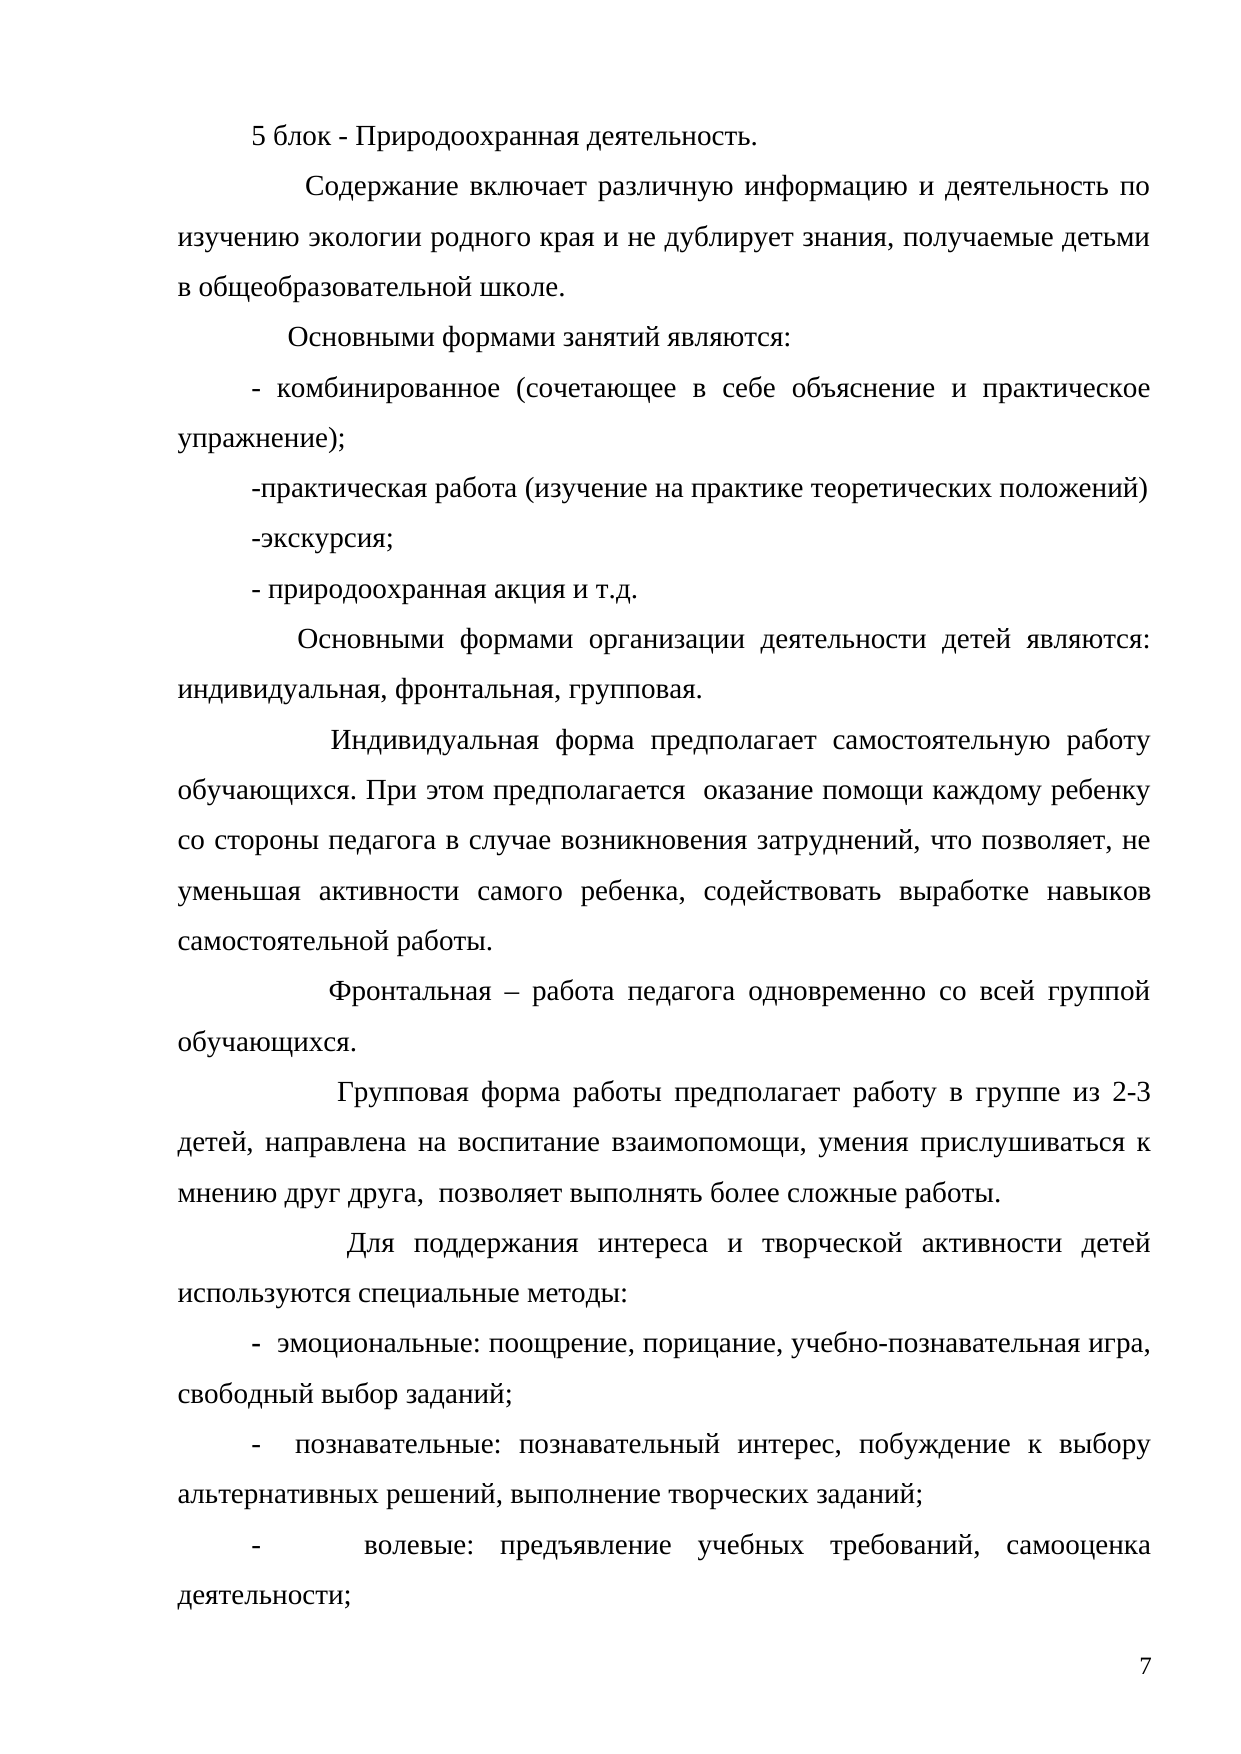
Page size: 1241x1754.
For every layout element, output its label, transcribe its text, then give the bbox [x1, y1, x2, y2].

text Основными формами занятий являются: [177, 319, 1152, 353]
text - волевые: предъявление учебных требований, самооценка деятельности; [177, 1527, 1152, 1611]
text - познавательные: познавательный интерес, побуждение к выбору альтернативных решений, выполнение творческих заданий; [177, 1426, 1152, 1510]
text Содержание включает различную информацию и деятельность по изучению экологии родного края и не дублирует знания, получаемые детьми в общеобразовательной школе. [177, 168, 1152, 303]
text Для поддержания интереса и творческой активности детей используются специальные методы: [177, 1225, 1152, 1309]
text Индивидуальная форма предполагает самостоятельную работу обучающихся. При этом предполагается оказание помощи каждому ребенку со стороны педагога в случае возникновения затруднений, что позволяет, не уменьшая активности самого ребенка, содействовать выработке навыков самостоятельной работы. [177, 722, 1152, 957]
text - комбинированное (сочетающее в себе объяснение и практическое упражнение); [177, 370, 1152, 453]
text - эмоциональные: поощрение, порицание, учебно-познавательная игра, свободный выбор заданий; [177, 1326, 1152, 1409]
text 5 блок - Природоохранная деятельность. [177, 118, 1152, 152]
text -практическая работа (изучение на практике теоретических положений) [177, 470, 1152, 504]
text Фронтальная – работа педагога одновременно со всей группой обучающихся. [177, 973, 1152, 1057]
text - природоохранная акция и т.д. [177, 571, 1152, 604]
text -экскурсия; [177, 521, 1152, 554]
text Групповая форма работы предполагает работу в группе из 2-3 детей, направлена на воспитание взаимопомощи, умения прислушиваться к мнению друг друга, позволяет выполнять более сложные работы. [177, 1074, 1152, 1208]
text Основными формами организации деятельности детей являются: индивидуальная, фронтальная, групповая. [177, 621, 1152, 705]
